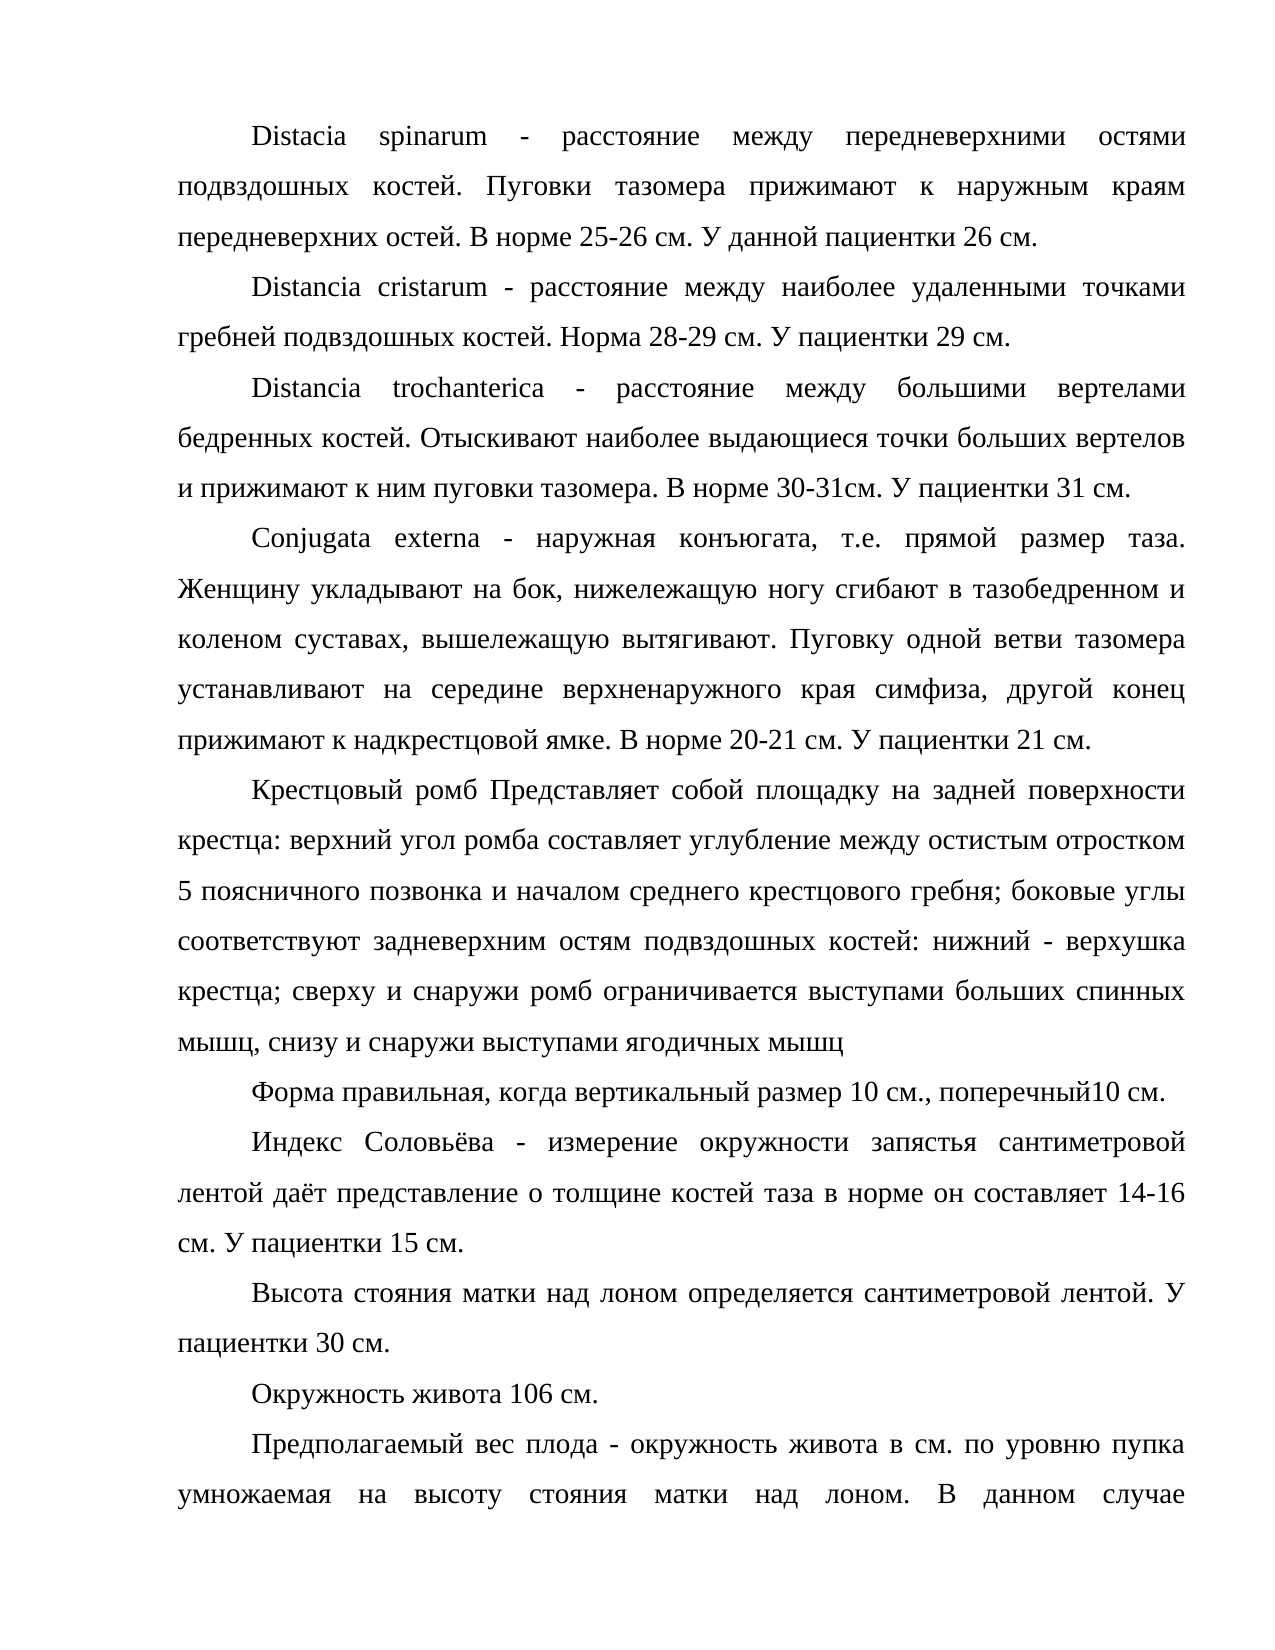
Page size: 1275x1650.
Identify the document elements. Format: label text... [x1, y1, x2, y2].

text Форма правильная, когда вертикальный размер 10 см., поперечный10 см. [177, 1074, 1186, 1108]
text Высота стояния матки над лоном определяется сантиметровой лентой. У пациентки 30 см. [177, 1275, 1186, 1359]
text Индекс Соловьёва - измерение окружности запястья сантиметровой лентой даёт представление о толщине костей таза в норме он составляет 14-16 см. У пациентки 15 см. [177, 1124, 1186, 1258]
text Distacia spinarum - расстояние между передневерхними остями подвздошных костей. Пуговки тазомера прижимают к наружным краям передневерхних остей. В норме 25-26 см. У данной пациентки 26 см. [177, 118, 1186, 252]
text Крестцовый ромб Представляет собой площадку на задней поверхности крестца: верхний угол ромба составляет углубление между остистым отростком 5 поясничного позвонка и началом среднего крестцового гребня; боковые углы соответствуют задневерхним остям подвздошных костей: нижний - верхушка крестца; сверху и снаружи ромб ограничивается выступами больших спинных мышц, снизу и снаружи выступами ягодичных мышц [177, 772, 1186, 1057]
text Distancia trochanterica - расстояние между большими вертелами бедренных костей. Отыскивают наиболее выдающиеся точки больших вертелов и прижимают к ним пуговки тазомера. В норме 30-31см. У пациентки 31 см. [177, 370, 1186, 504]
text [177, 1426, 1186, 1510]
text Окружность живота 106 см. [177, 1376, 1186, 1409]
text Conjugata externa - наружная конъюгата, т.е. прямой размер таза. Женщину укладывают на бок, нижележащую ногу сгибают в тазобедренном и коленом суставах, вышележащую вытягивают. Пуговку одной ветви тазомера устанавливают на середине верхненаружного края симфиза, другой конец прижимают к надкрестцовой ямке. В норме 20-21 см. У пациентки 21 см. [177, 521, 1186, 755]
text Distancia cristarum - расстояние между наиболее удаленными точками гребней подвздошных костей. Норма 28-29 см. У пациентки 29 см. [177, 269, 1186, 353]
